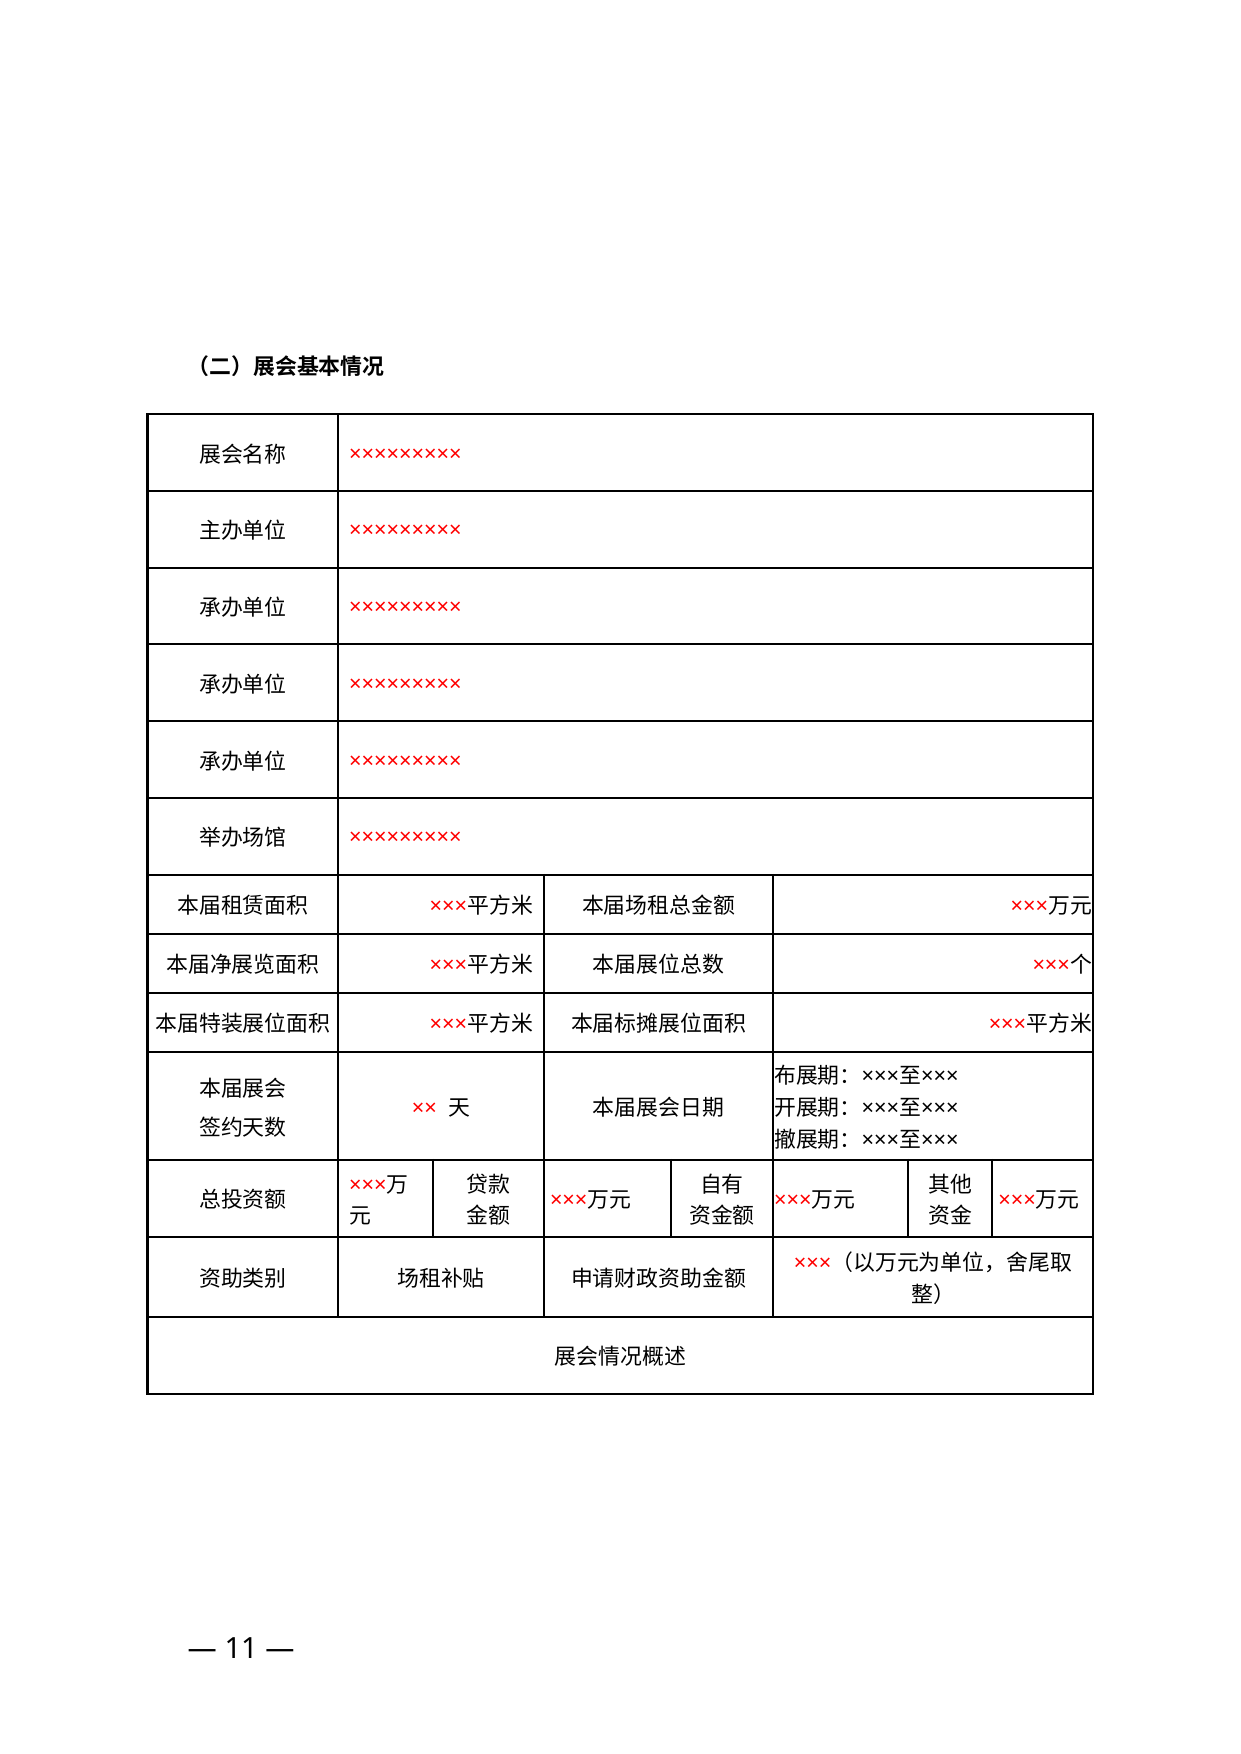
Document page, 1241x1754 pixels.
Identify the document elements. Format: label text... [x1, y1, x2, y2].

table_cell 展会情况概述 [149, 1318, 1092, 1392]
table_header ××××××××× [339, 415, 1092, 490]
table_cell 承办单位 [149, 569, 337, 643]
table_cell ×××万元 [545, 1161, 670, 1236]
table_cell 资助类别 [149, 1238, 337, 1316]
table_cell ×××平方米 [774, 994, 1092, 1051]
table_cell 主办单位 [149, 492, 337, 567]
table_cell 承办单位 [149, 645, 337, 720]
table_cell ×××万元 [774, 1161, 907, 1236]
table_cell 本届展会日期 [545, 1053, 772, 1159]
table_cell 举办场馆 [149, 799, 337, 874]
table_cell ××××××××× [339, 492, 1092, 567]
table_header 展会名称 [149, 415, 337, 490]
table_cell ×××万元 [774, 876, 1092, 933]
text （二）展会基本情况 [187, 349, 1053, 381]
table_cell 申请财政资助金额 [545, 1238, 772, 1316]
table_cell 本届展会 签约天数 [149, 1053, 337, 1159]
table_cell 本届特装展位面积 [149, 994, 337, 1051]
table_cell ×× 天 [339, 1053, 543, 1159]
table_cell ×××万元 [993, 1161, 1092, 1236]
table_cell 总投资额 [149, 1161, 337, 1236]
table_cell 自有 资金额 [672, 1161, 772, 1236]
table_cell ××××××××× [339, 722, 1092, 797]
table_cell ×××平方米 [339, 876, 543, 933]
table_cell 场租补贴 [339, 1238, 543, 1316]
table_cell 贷款 金额 [434, 1161, 543, 1236]
table_cell 本届展位总数 [545, 935, 772, 992]
table_cell ×××（以万元为单位，舍尾取整） [774, 1238, 1092, 1316]
table_cell ×××平方米 [339, 935, 543, 992]
table_cell 承办单位 [149, 722, 337, 797]
table_cell ×××个 [774, 935, 1092, 992]
table_cell 本届净展览面积 [149, 935, 337, 992]
table_cell ××××××××× [339, 645, 1092, 720]
table_cell 本届租赁面积 [149, 876, 337, 933]
table_cell 其他 资金 [909, 1161, 991, 1236]
table_cell ×××平方米 [339, 994, 543, 1051]
table_cell 本届标摊展位面积 [545, 994, 772, 1051]
table_cell ××××××××× [339, 799, 1092, 874]
table_cell 本届场租总金额 [545, 876, 772, 933]
table_cell 布展期：×××至××× 开展期：×××至××× 撤展期：×××至××× [774, 1053, 1092, 1159]
table_cell ××××××××× [339, 569, 1092, 643]
table_cell ×××万元 [339, 1161, 432, 1236]
